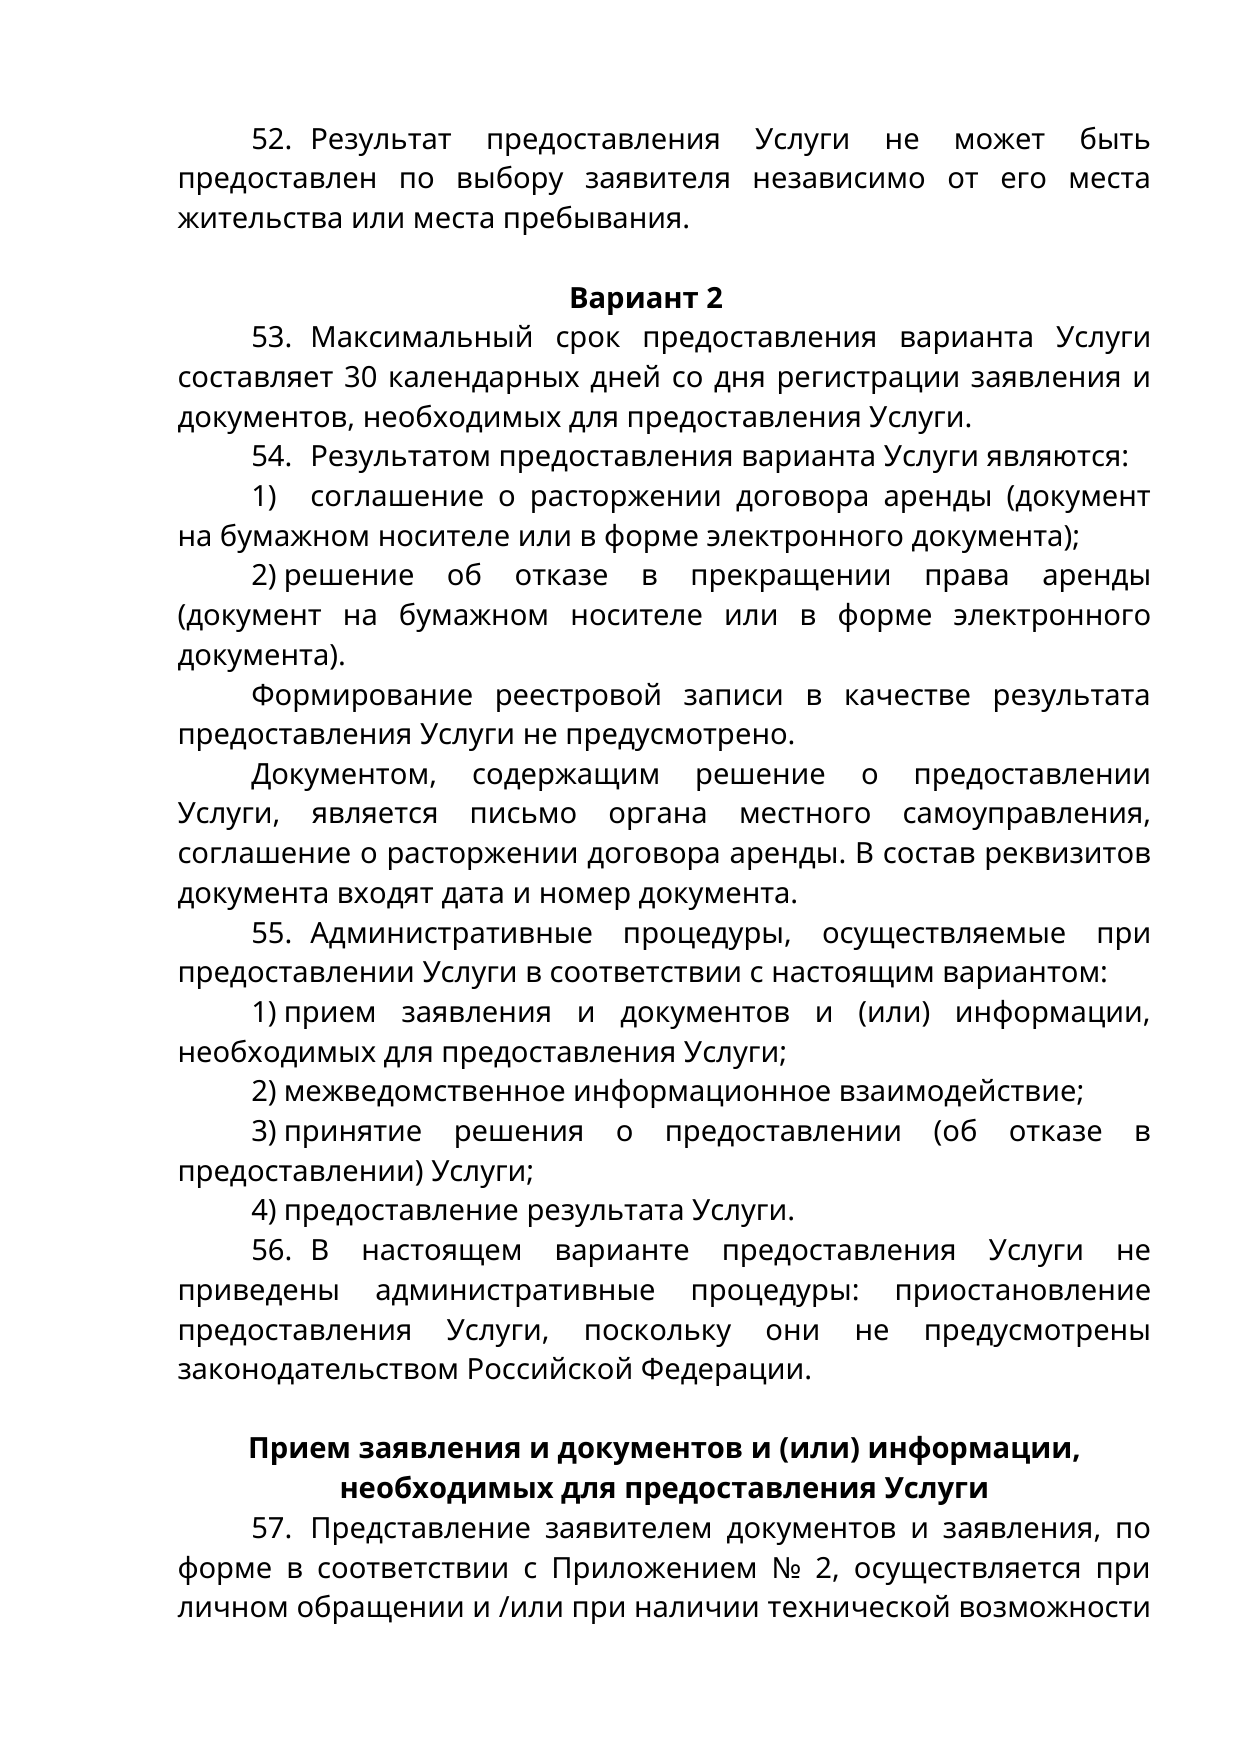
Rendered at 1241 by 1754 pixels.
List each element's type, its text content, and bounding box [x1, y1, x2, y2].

list соглашение о расторжении договора аренды (документ на бумажном носителе или в форме электронного документа); [177, 475, 1152, 555]
list Максимальный срок предоставления варианта Услуги составляет 30 календарных дней со дня регистрации заявления и документов, необходимых для предоставления Услуги. [177, 317, 1152, 436]
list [177, 1507, 1152, 1626]
text Документом, содержащим решение о предоставлении Услуги, является письмо органа местного самоуправления, соглашение о расторжении договора аренды. В состав реквизитов документа входят дата и номер документа. [177, 753, 1152, 912]
list Административные процедуры, осуществляемые при предоставлении Услуги в соответствии с настоящим вариантом: [177, 912, 1152, 991]
list принятие решения о предоставлении (об отказе в предоставлении) Услуги; [177, 1110, 1152, 1190]
text Вариант 2 [140, 277, 1152, 317]
list прием заявления и документов и (или) информации, необходимых для предоставления Услуги; [177, 991, 1152, 1071]
list межведомственное информационное взаимодействие; [177, 1071, 1152, 1110]
list предоставление результата Услуги. [177, 1190, 1152, 1229]
text Формирование реестровой записи в качестве результата предоставления Услуги не предусмотрено. [177, 674, 1152, 753]
list Результатом предоставления варианта Услуги являются: [177, 436, 1152, 475]
text необходимых для предоставления Услуги [177, 1467, 1152, 1507]
list решение об отказе в прекращении права аренды (документ на бумажном носителе или в форме электронного документа). [177, 555, 1152, 674]
text Прием заявления и документов и (или) информации, [177, 1428, 1152, 1467]
list В настоящем варианте предоставления Услуги не приведены административные процедуры: приостановление предоставления Услуги, поскольку они не предусмотрены законодательством Российской Федерации. [177, 1229, 1152, 1388]
list Результат предоставления Услуги не может быть предоставлен по выбору заявителя независимо от его места жительства или места пребывания. [177, 118, 1152, 237]
